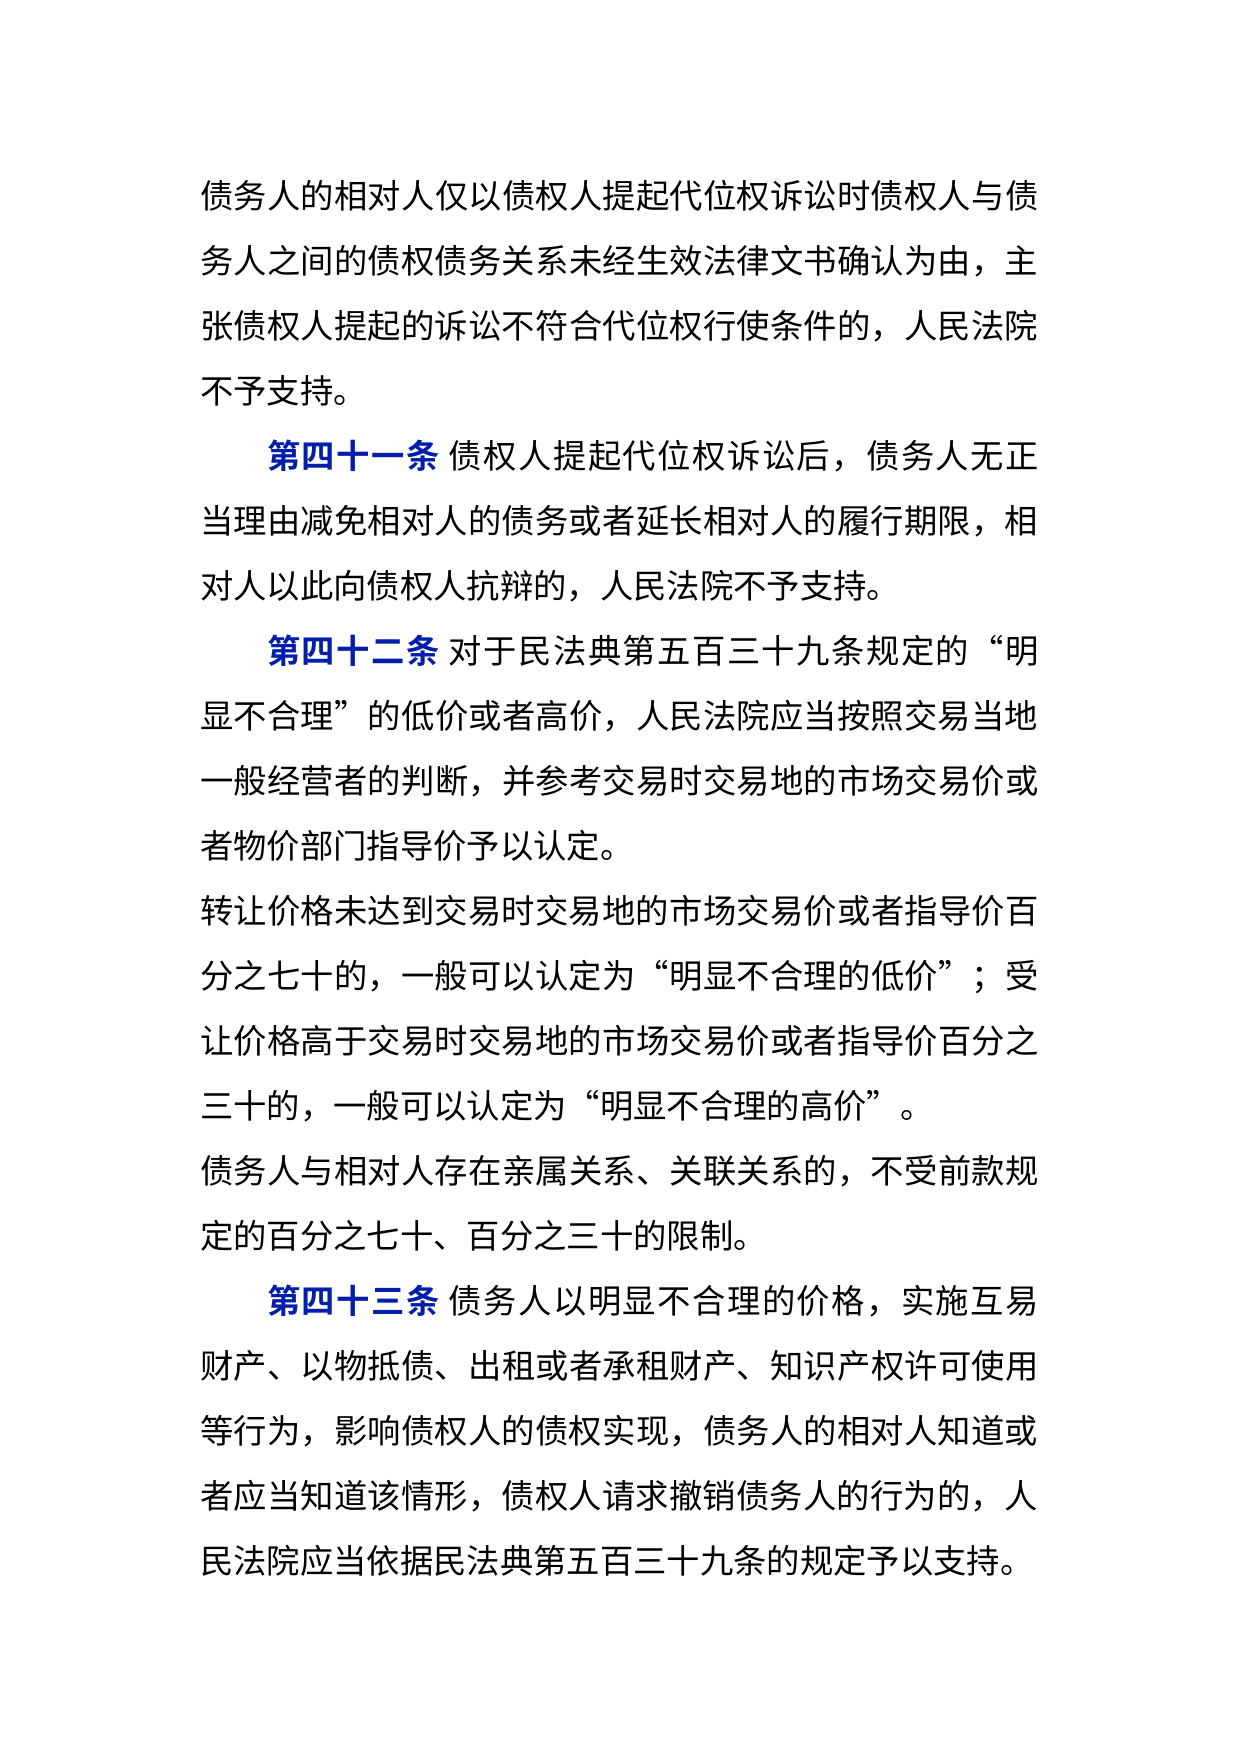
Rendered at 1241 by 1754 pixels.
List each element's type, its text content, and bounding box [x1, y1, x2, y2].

text 转让价格未达到交易时交易地的市场交易价或者指导价百分之七十的，一般可以认定为“明显不合理的低价”；受让价格高于交易时交易地的市场交易价或者指导价百分之三十的，一般可以认定为“明显不合理的高价”。 [200, 877, 1040, 1137]
text 第四十二条 对于民法典第五百三十九条规定的“明显不合理”的低价或者高价，人民法院应当按照交易当地一般经营者的判断，并参考交易时交易地的市场交易价或者物价部门指导价予以认定。 [200, 617, 1040, 877]
text 第四十一条 债权人提起代位权诉讼后，债务人无正当理由减免相对人的债务或者延长相对人的履行期限，相对人以此向债权人抗辩的，人民法院不予支持。 [200, 422, 1040, 617]
text 第四十三条 债务人以明显不合理的价格，实施互易财产、以物抵债、出租或者承租财产、知识产权许可使用等行为，影响债权人的债权实现，债务人的相对人知道或者应当知道该情形，债权人请求撤销债务人的行为的，人民法院应当依据民法典第五百三十九条的规定予以支持。 [200, 1267, 1040, 1592]
text 债务人与相对人存在亲属关系、关联关系的，不受前款规定的百分之七十、百分之三十的限制。 [200, 1137, 1040, 1267]
text 债务人的相对人仅以债权人提起代位权诉讼时债权人与债务人之间的债权债务关系未经生效法律文书确认为由，主张债权人提起的诉讼不符合代位权行使条件的，人民法院不予支持。 [200, 162, 1040, 422]
